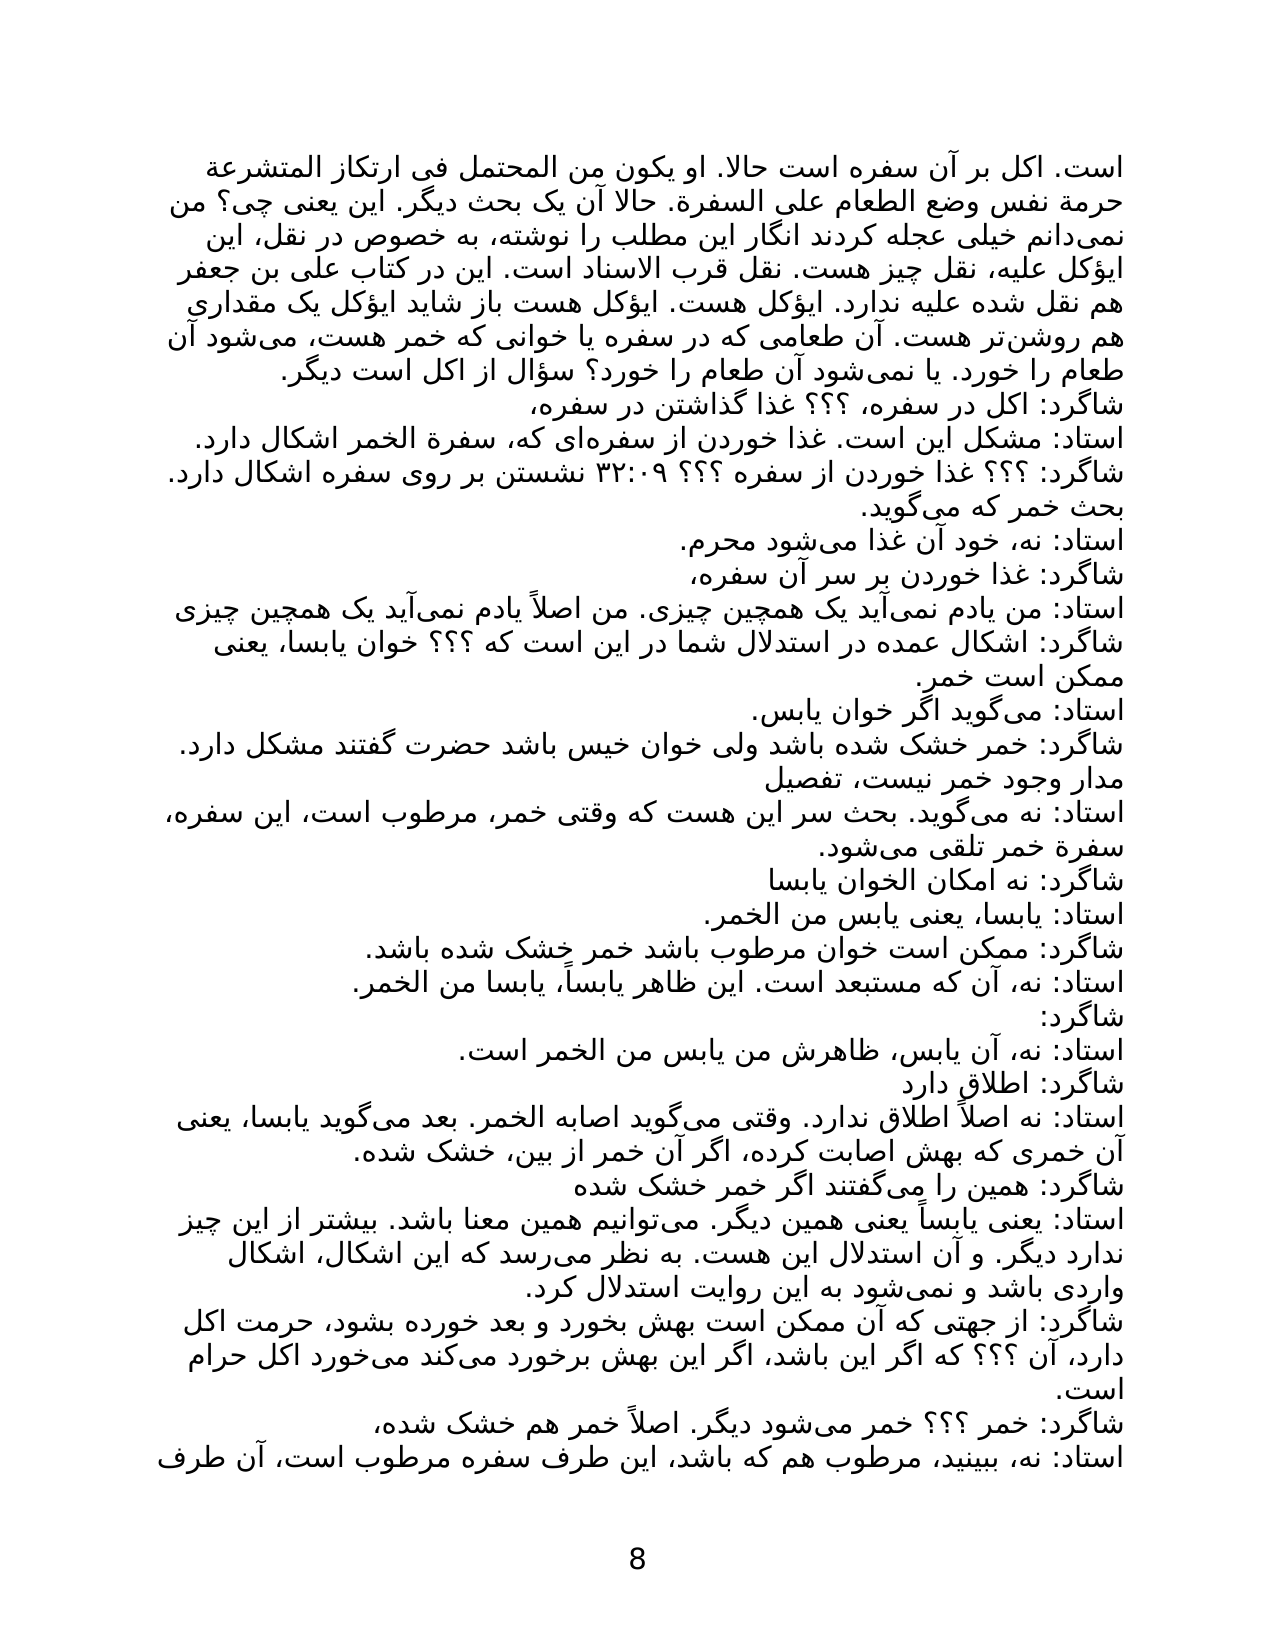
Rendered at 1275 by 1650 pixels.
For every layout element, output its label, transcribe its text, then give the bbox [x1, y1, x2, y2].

text شاگرد: همین را می‌گفتند اگر خمر خشک شده [150, 1169, 1125, 1203]
text استاد: من یادم نمی‌آید یک همچین چیزی. من اصلاً یادم نمی‌آید یک همچین چیزی [150, 591, 1125, 625]
text شاگرد: اطلاق دارد [150, 1067, 1125, 1101]
text شاگرد: غذا خوردن بر سر آن سفره، [150, 557, 1125, 591]
text استاد: نه، آن یابس، ظاهرش من یابس من الخمر است. [150, 1033, 1125, 1067]
text شاگرد: ؟؟؟ غذا خوردن از سفره ؟؟؟ ۳۲:۰۹ نشستن بر روی سفره اشکال دارد. بحث خمر که می‌گوید. [150, 456, 1125, 523]
text استاد: نه می‌گوید. بحث سر این هست که وقتی خمر، مرطوب است، این سفره، سفرة خمر تلقی می‌شود. [150, 795, 1125, 863]
text استاد: می‌گوید اگر خوان یابس. [150, 693, 1125, 727]
text شاگرد: [150, 999, 1125, 1033]
text استاد: مشکل این است. غذا خوردن از سفره‌ای که، سفرة الخمر اشکال دارد. [150, 422, 1125, 456]
text شاگرد: خمر خشک شده باشد ولی خوان خیس باشد حضرت گفتند مشکل دارد. مدار وجود خمر نیست، تفصیل [150, 727, 1125, 795]
text استاد: نه، خود آن غذا می‌شود محرم. [150, 523, 1125, 557]
text استاد: یعنی یابساً یعنی همین دیگر. می‌توانیم همین معنا باشد. بیشتر از این چیز ندارد دیگر. و آن استدلال این هست. به نظر می‌رسد که این اشکال، اشکال واردی باشد و نمی‌شود به این روایت استدلال کرد. [150, 1203, 1125, 1304]
text شاگرد: نه امکان الخوان یابسا [150, 863, 1125, 897]
text استاد: یابسا، یعنی یابس من الخمر. [150, 897, 1125, 931]
text استاد: نه اصلاً اطلاق ندارد. وقتی می‌گوید اصابه الخمر. بعد می‌گوید یابسا، یعنی آن خمری که بهش اصابت کرده، اگر آن خمر از بین، خشک شده. [150, 1101, 1125, 1169]
text استاد: نه، آن که مستبعد است. این ظاهر یابساً، یابسا من الخمر. [150, 965, 1125, 999]
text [150, 1440, 1125, 1474]
text شاگرد: از جهتی که آن ممکن است بهش بخورد و بعد خورده بشود، حرمت اکل دارد، آن ؟؟؟ که اگر این باشد، اگر این بهش برخورد می‌کند می‌خورد اکل حرام است. [150, 1304, 1125, 1406]
text شاگرد: اشکال عمده در استدلال شما در این است که ؟؟؟ خوان یابسا، یعنی ممکن است خمر. [150, 625, 1125, 693]
text شاگرد: خمر ؟؟؟ خمر می‌شود دیگر. اصلاً خمر هم خشک شده، [150, 1406, 1125, 1440]
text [150, 150, 1125, 388]
text شاگرد: اکل در سفره، ؟؟؟ غذا گذاشتن در سفره، [150, 388, 1125, 422]
text شاگرد: ممکن است خوان مرطوب باشد خمر خشک شده باشد. [150, 931, 1125, 965]
